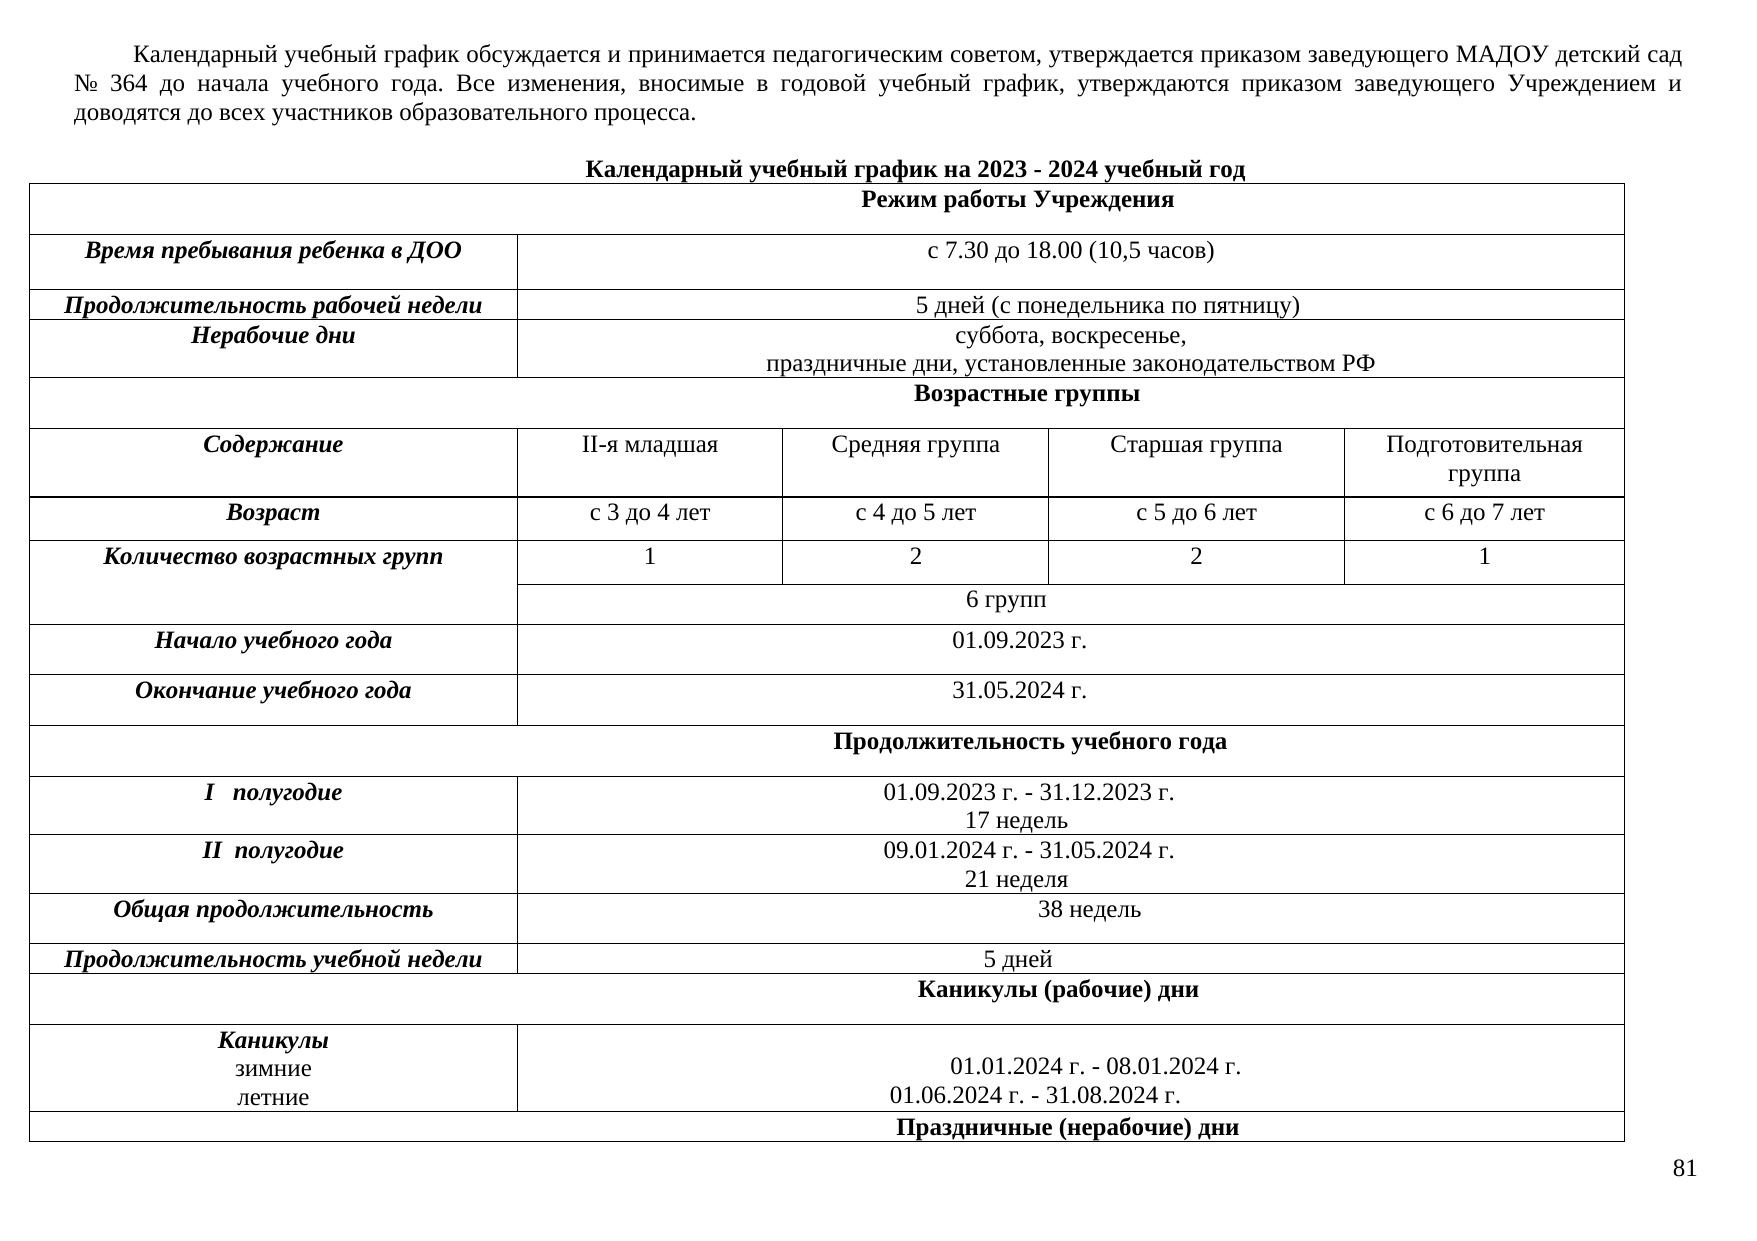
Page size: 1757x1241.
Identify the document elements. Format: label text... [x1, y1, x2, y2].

table_header Режим работы Учреждения [30, 184, 1624, 234]
table_cell 01.09.2023 г. [518, 625, 1624, 674]
table_cell Нерабочие дни [30, 320, 517, 377]
table_cell 5 дней (с понедельника по пятницу) [518, 290, 1624, 319]
table_cell Средняя группа [783, 429, 1048, 496]
table_cell II-я младшая [518, 429, 782, 496]
table_cell Количество возрастных групп [30, 541, 517, 624]
table_cell суббота, воскресенье, праздничные дни, установленные законодательством РФ [518, 320, 1624, 377]
table_cell Возрастные группы [30, 378, 1624, 428]
table_cell 38 недель [518, 894, 1624, 943]
text Календарный учебный график обсуждается и принимается педагогическим советом, утверждается приказом заведующего МАДОУ детский сад № 364 до начала учебного года. Все изменения, вносимые в годовой учебный график, утверждаются приказом заведующего Учреждением и доводятся до всех участников образовательного процесса. [74, 39, 1683, 126]
table_cell II полугодие [30, 835, 517, 893]
table_cell Продолжительность учебной недели [30, 944, 517, 973]
table_cell с 4 до 5 лет [783, 498, 1048, 540]
table_cell Общая продолжительность [30, 894, 517, 943]
table_cell Окончание учебного года [30, 675, 517, 725]
table_cell 01.01.2024 г. - 08.01.2024 г. 01.06.2024 г. - 31.08.2024 г. [518, 1025, 1624, 1111]
table_cell 6 групп [518, 585, 1624, 624]
table_cell 01.09.2023 г. - 31.12.2023 г. 17 недель [518, 777, 1624, 834]
table_cell с 3 до 4 лет [518, 498, 782, 540]
table_cell 2 [1049, 541, 1344, 583]
table_cell Продолжительность рабочей недели [30, 290, 517, 319]
table_cell I полугодие [30, 777, 517, 834]
text Календарный учебный график на 2023 - 2024 учебный год [74, 154, 1683, 183]
table_cell с 5 до 6 лет [1049, 498, 1344, 540]
table_cell с 7.30 до 18.00 (10,5 часов) [518, 235, 1624, 289]
table_cell Каникулы зимние летние [30, 1025, 517, 1111]
table_cell Подготовительная группа [1345, 429, 1624, 496]
table_cell Начало учебного года [30, 625, 517, 674]
table_cell 09.01.2024 г. - 31.05.2024 г. 21 неделя [518, 835, 1624, 893]
table_cell с 6 до 7 лет [1345, 498, 1624, 540]
table_cell Старшая группа [1049, 429, 1344, 496]
table_cell Возраст [30, 498, 517, 540]
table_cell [30, 1112, 1624, 1141]
table_cell 1 [1345, 541, 1624, 583]
table_cell Время пребывания ребенка в ДОО [30, 235, 517, 289]
table_cell 2 [783, 541, 1048, 583]
table_cell 31.05.2024 г. [518, 675, 1624, 725]
table_cell Продолжительность учебного года [30, 726, 1624, 776]
table_cell 1 [518, 541, 782, 583]
table_cell Содержание [30, 429, 517, 496]
table_cell Каникулы (рабочие) дни [30, 974, 1624, 1024]
table_cell 5 дней [518, 944, 1624, 973]
